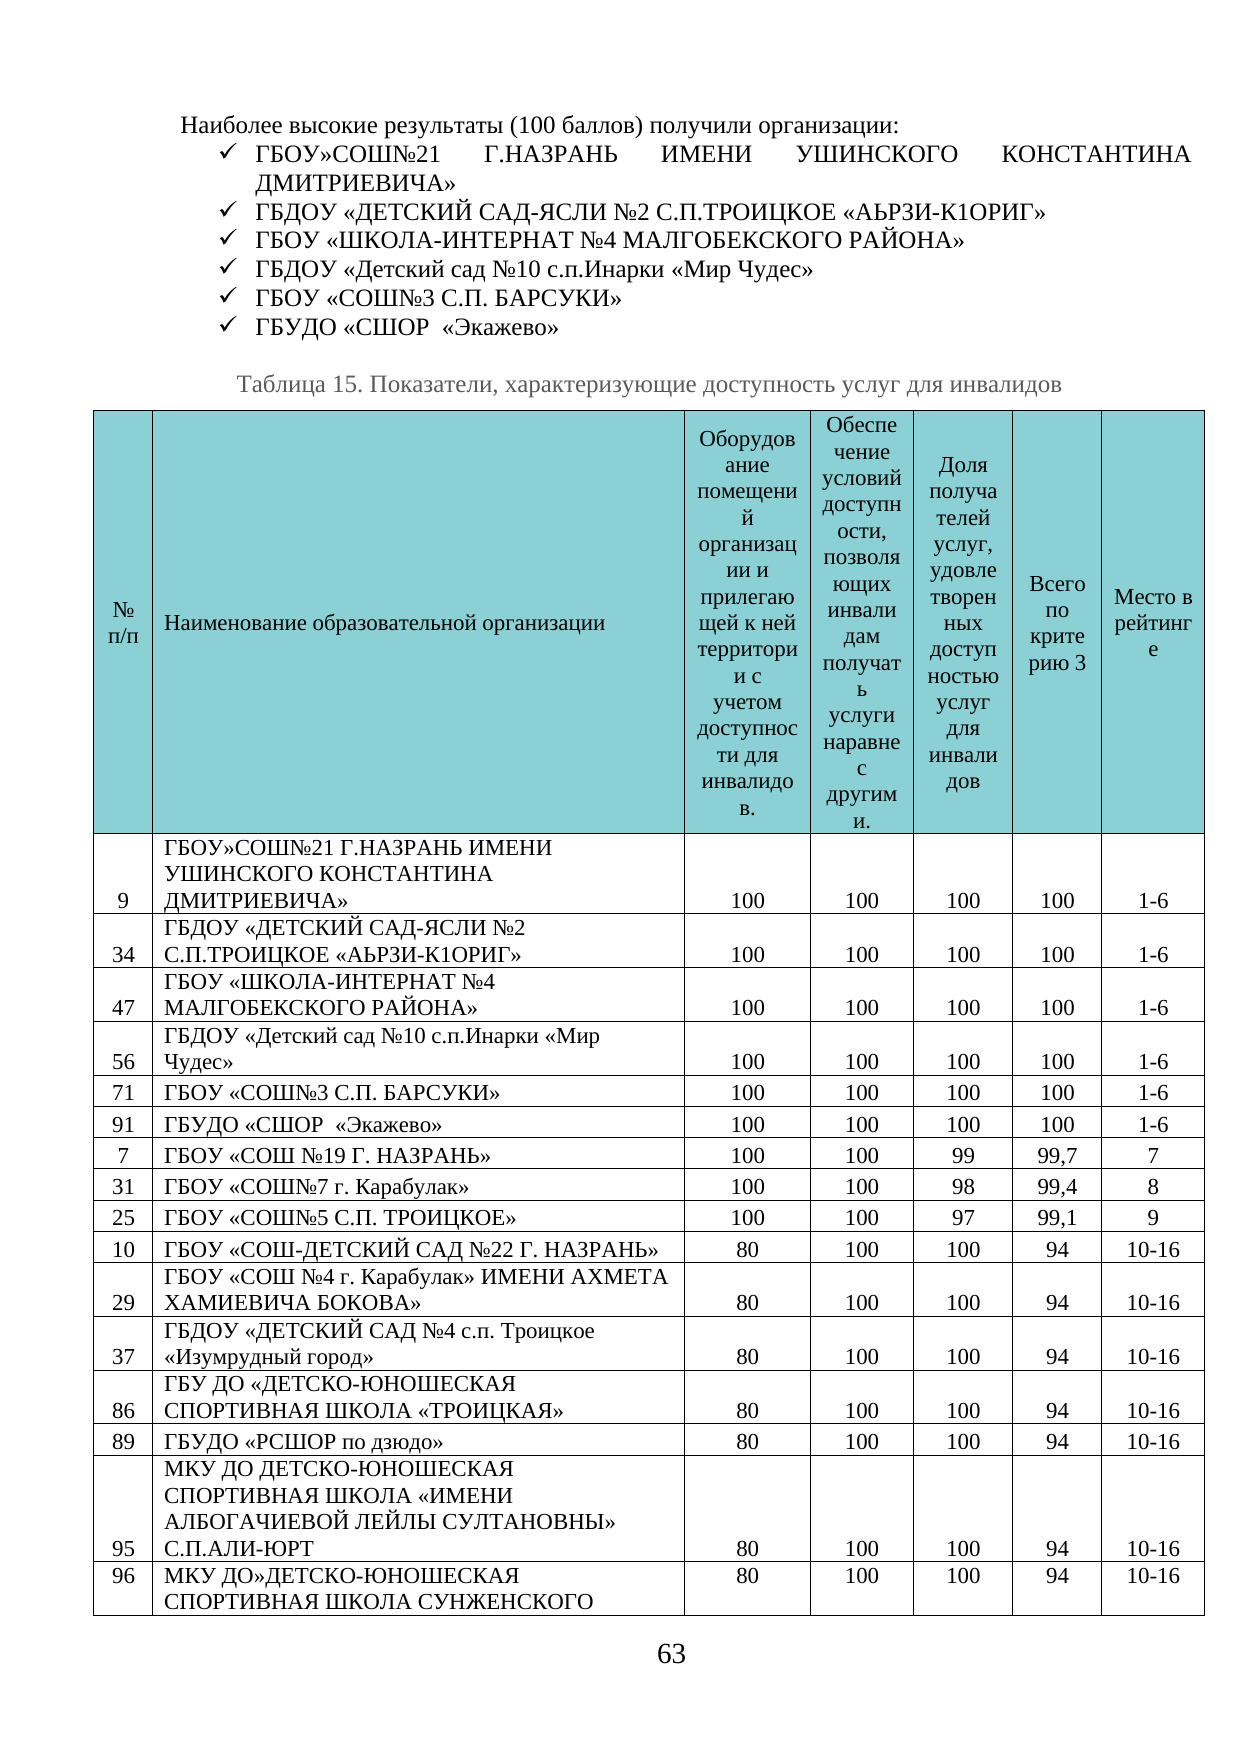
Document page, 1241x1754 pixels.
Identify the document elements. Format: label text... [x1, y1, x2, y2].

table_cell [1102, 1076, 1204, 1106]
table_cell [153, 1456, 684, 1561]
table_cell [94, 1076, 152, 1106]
list ГБОУ «ШКОЛА-ИНТЕРНАТ №4 МАЛГОБЕКСКОГО РАЙОНА» [218, 225, 1192, 254]
list ГБУДО «СШОР «Экажево» [218, 312, 1192, 340]
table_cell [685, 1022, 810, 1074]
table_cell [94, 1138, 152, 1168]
list ГБДОУ «Детский сад №10 с.п.Инарки «Мир Чудес» [218, 254, 1192, 283]
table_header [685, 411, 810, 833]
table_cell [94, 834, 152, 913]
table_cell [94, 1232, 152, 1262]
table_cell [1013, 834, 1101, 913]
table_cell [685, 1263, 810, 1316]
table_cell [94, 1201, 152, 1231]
list ГБОУ»СОШ№21 Г.НАЗРАНЬ ИМЕНИ УШИНСКОГО КОНСТАНТИНА ДМИТРИЕВИЧА» [218, 139, 1192, 197]
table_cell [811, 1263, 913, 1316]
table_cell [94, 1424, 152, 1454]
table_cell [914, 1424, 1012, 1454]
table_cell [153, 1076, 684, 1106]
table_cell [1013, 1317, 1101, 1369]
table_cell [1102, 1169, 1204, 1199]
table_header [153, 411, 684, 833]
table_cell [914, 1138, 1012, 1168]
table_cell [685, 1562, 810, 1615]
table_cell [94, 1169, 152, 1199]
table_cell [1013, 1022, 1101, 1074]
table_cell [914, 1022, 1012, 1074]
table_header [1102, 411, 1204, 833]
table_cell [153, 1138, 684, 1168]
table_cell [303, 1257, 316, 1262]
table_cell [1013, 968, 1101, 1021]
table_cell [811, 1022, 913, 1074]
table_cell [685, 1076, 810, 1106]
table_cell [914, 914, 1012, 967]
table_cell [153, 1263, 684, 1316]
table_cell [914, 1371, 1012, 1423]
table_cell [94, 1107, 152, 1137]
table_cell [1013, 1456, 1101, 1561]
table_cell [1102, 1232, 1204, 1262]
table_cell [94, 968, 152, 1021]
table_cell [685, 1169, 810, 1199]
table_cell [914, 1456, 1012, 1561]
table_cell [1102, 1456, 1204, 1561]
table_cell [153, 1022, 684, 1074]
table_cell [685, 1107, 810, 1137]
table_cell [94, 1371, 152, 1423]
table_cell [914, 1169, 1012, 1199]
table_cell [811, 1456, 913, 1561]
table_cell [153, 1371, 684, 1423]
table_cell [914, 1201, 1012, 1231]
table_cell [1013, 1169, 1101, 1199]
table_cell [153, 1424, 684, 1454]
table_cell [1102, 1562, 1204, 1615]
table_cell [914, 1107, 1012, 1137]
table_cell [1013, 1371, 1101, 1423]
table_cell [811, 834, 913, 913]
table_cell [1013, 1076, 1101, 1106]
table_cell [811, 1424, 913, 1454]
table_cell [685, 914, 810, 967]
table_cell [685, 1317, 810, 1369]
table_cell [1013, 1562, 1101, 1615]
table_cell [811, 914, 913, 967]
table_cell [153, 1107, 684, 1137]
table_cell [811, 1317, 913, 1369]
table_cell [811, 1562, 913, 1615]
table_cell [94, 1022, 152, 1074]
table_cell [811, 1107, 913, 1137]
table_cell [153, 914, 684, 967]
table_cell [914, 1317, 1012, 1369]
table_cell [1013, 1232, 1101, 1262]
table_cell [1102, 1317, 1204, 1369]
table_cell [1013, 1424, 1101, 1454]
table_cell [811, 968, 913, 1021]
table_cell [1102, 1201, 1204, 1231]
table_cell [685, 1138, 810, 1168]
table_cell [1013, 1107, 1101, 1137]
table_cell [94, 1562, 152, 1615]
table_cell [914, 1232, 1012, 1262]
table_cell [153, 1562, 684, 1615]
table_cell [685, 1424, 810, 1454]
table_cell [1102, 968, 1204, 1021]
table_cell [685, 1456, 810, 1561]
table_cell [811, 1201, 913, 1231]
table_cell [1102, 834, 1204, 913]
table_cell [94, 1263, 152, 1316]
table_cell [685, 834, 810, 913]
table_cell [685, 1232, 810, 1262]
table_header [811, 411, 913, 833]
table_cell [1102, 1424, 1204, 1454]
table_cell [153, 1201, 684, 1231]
list ГБОУ «СОШ№3 С.П. БАРСУКИ» [218, 283, 1192, 312]
list ГБДОУ «ДЕТСКИЙ САД-ЯСЛИ №2 С.П.ТРОИЦКОЕ «АЬРЗИ-К1ОРИГ» [218, 197, 1192, 225]
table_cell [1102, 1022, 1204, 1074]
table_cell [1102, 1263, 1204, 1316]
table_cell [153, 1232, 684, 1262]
text Таблица 15. Показатели, характеризующие доступность услуг для инвалидов [106, 369, 1192, 398]
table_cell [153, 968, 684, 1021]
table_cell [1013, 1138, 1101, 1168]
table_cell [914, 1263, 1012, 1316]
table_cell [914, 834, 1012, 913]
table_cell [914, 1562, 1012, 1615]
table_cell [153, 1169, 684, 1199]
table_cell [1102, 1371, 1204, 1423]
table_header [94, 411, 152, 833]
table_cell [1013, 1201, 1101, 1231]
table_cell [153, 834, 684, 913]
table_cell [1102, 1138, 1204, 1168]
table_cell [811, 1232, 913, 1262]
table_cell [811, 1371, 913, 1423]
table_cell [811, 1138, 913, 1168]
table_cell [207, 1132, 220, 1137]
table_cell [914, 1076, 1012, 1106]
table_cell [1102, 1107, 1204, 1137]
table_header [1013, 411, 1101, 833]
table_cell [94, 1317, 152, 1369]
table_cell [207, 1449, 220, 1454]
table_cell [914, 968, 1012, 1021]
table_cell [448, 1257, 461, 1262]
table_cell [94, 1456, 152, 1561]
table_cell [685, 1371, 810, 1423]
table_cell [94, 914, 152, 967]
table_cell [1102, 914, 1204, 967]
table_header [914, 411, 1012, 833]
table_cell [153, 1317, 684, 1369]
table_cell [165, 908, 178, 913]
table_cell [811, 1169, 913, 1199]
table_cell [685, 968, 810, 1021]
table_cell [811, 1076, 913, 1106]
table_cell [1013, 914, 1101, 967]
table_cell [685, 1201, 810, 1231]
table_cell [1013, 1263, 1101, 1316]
text Наиболее высокие результаты (100 баллов) получили организации: [106, 110, 1192, 139]
